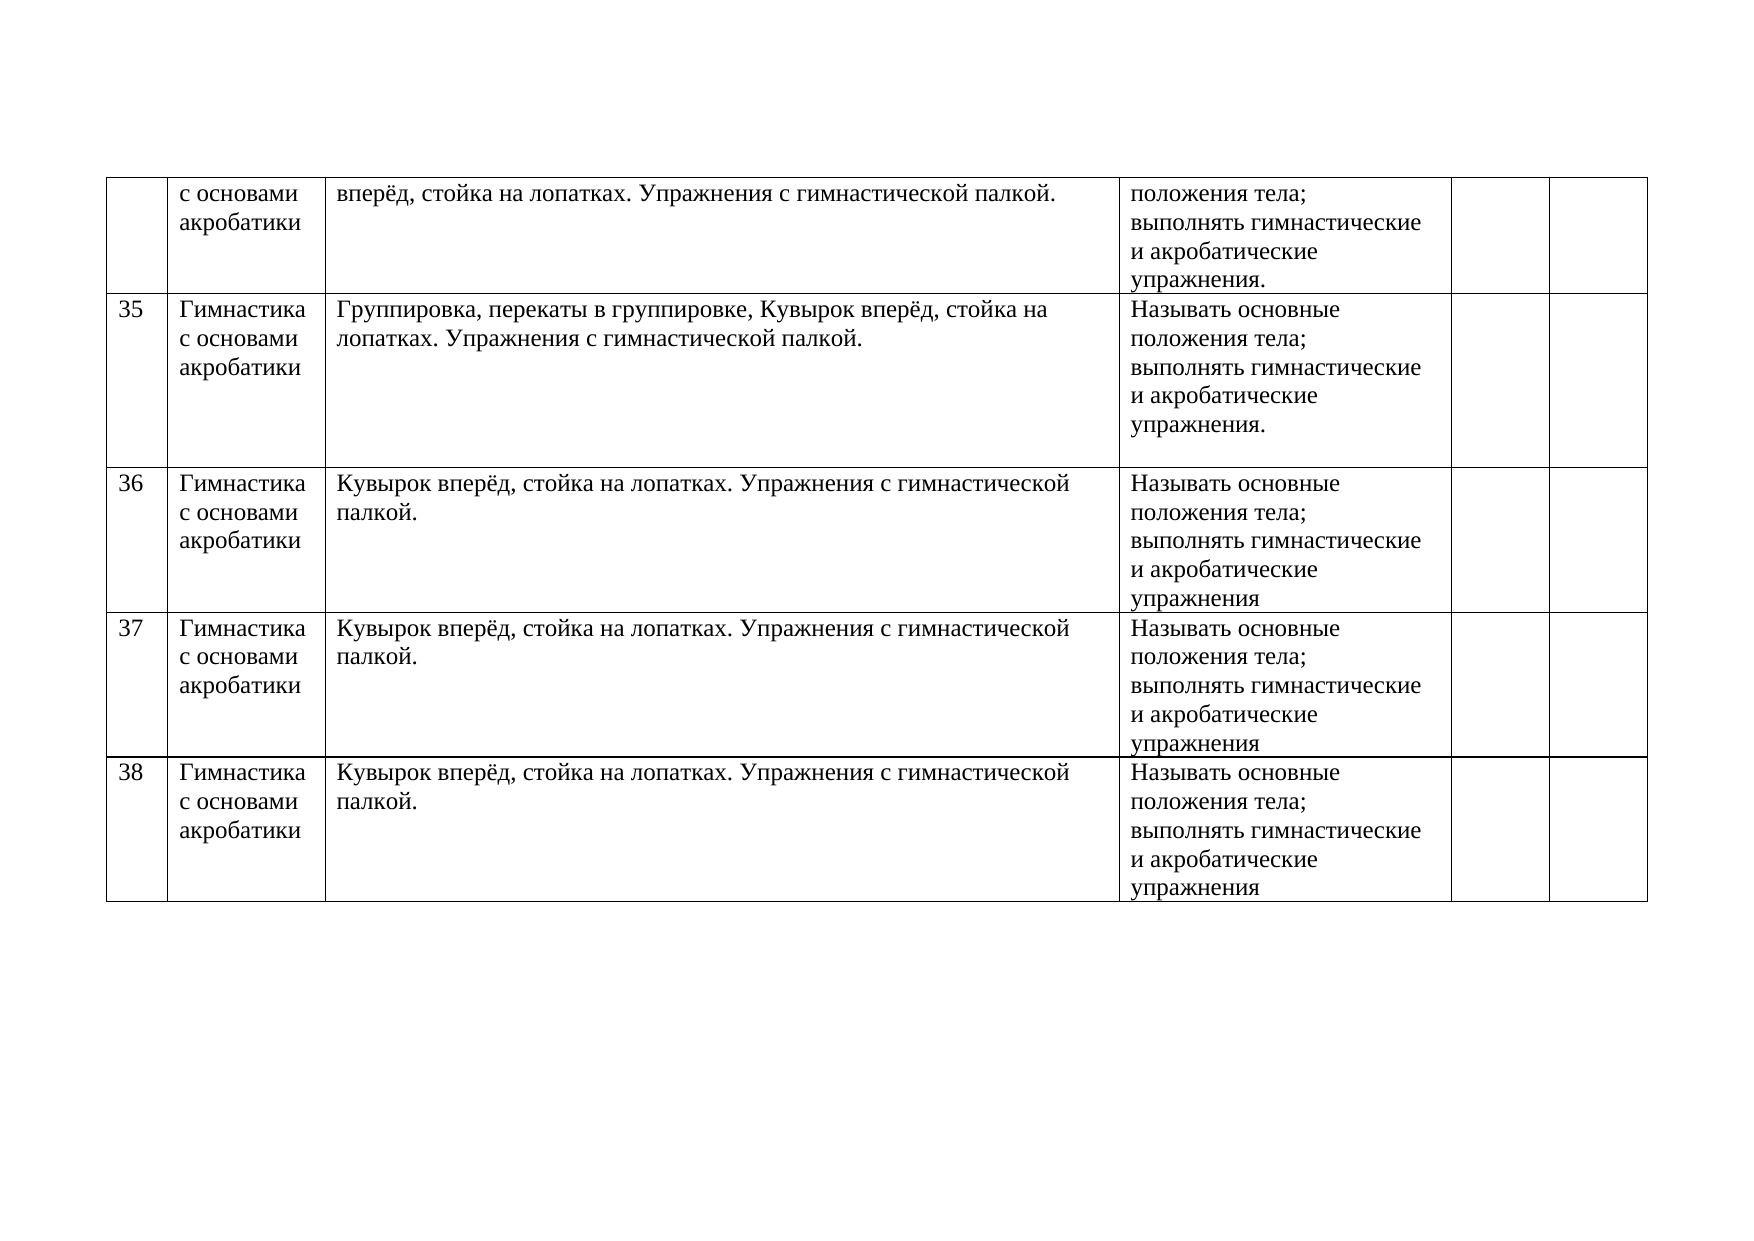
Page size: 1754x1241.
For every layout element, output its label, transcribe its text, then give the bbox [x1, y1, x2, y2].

table_cell Называть основные положения тела; выполнять гимнастические и акробатические упражнения [1120, 468, 1451, 612]
table_cell [1550, 468, 1647, 612]
table_cell Гимнастика с основами акробатики [168, 294, 325, 467]
table_cell 37 [107, 613, 167, 756]
table_cell 38 [107, 758, 167, 901]
table_cell Называть основные положения тела; выполнять гимнастические и акробатические упражнения [1120, 758, 1451, 901]
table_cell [326, 178, 1119, 293]
table_cell [1452, 613, 1549, 756]
table_cell [1452, 178, 1549, 293]
table_cell 34 [107, 178, 167, 293]
table_cell Кувырок вперёд, стойка на лопатках. Упражнения с гимнастической палкой. [326, 613, 1119, 756]
table_cell 36 [107, 468, 167, 612]
table_cell Называть основные положения тела; выполнять гимнастические и акробатические упражнения. [1120, 294, 1451, 467]
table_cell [1120, 178, 1451, 293]
table_cell [1550, 294, 1647, 467]
table_cell [1452, 468, 1549, 612]
table_cell [1452, 758, 1549, 901]
table_cell Гимнастика с основами акробатики [168, 468, 325, 612]
table_cell Группировка, перекаты в группировке, Кувырок вперёд, стойка на лопатках. Упражнения с гимнастической палкой. [326, 294, 1119, 467]
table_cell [168, 178, 325, 293]
table_cell Называть основные положения тела; выполнять гимнастические и акробатические упражнения [1120, 613, 1451, 756]
table_cell [1550, 758, 1647, 901]
table_cell 35 [107, 294, 167, 467]
table_cell [1550, 613, 1647, 756]
table_cell Кувырок вперёд, стойка на лопатках. Упражнения с гимнастической палкой. [326, 758, 1119, 901]
table_cell Кувырок вперёд, стойка на лопатках. Упражнения с гимнастической палкой. [326, 468, 1119, 612]
table_cell Гимнастика с основами акробатики [168, 758, 325, 901]
table_cell Гимнастика с основами акробатики [168, 613, 325, 756]
table_cell [1550, 178, 1647, 293]
table_cell [1452, 294, 1549, 467]
